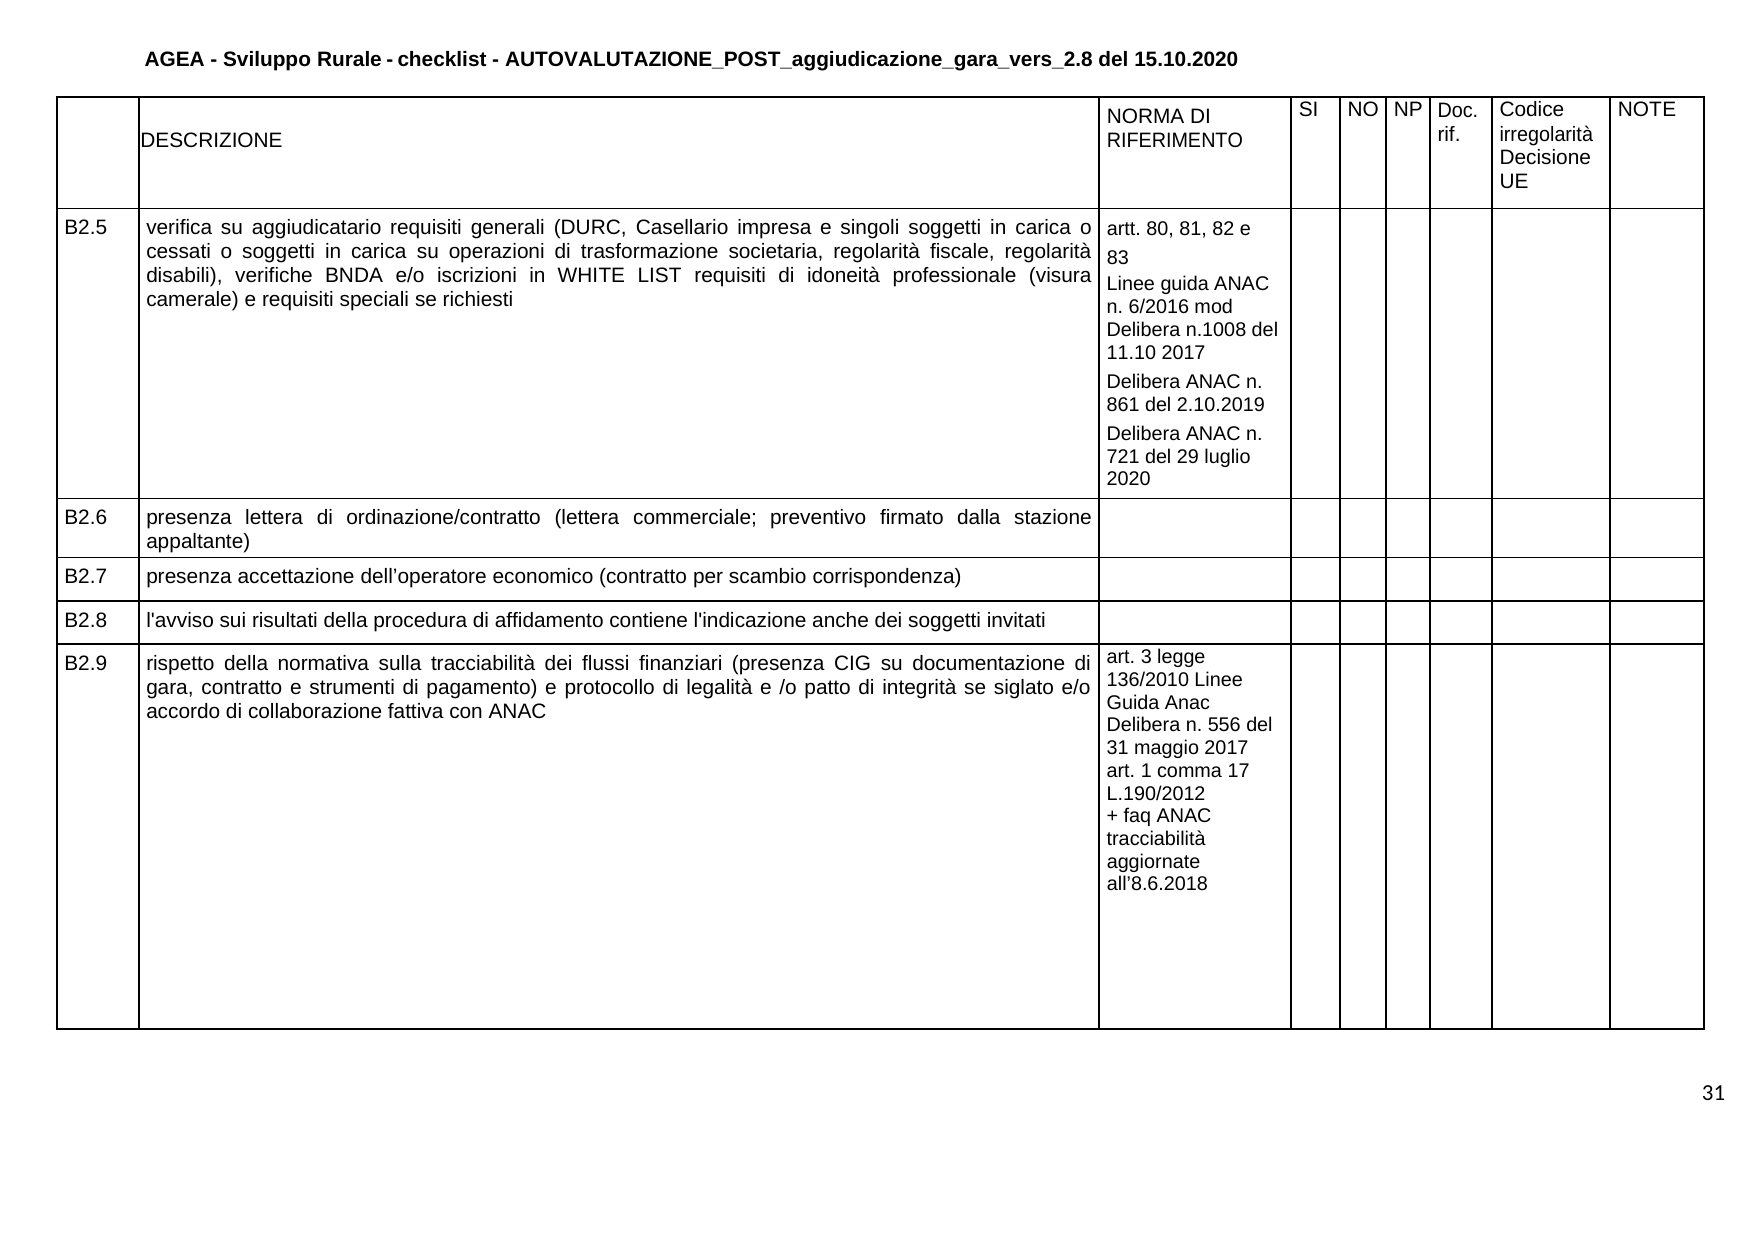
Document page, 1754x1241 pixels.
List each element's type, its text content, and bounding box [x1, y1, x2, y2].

table_cell [1292, 209, 1339, 497]
table_cell [1611, 602, 1703, 643]
table_cell [1611, 209, 1703, 497]
table_cell rispetto della normativa sulla tracciabilità dei flussi finanziari (presenza CIG su documentazione di gara, contratto e strumenti di pagamento) e protocollo di legalità e /o patto di integrità se siglato e/o accordo di collaborazione fattiva con ANAC [140, 645, 1098, 1028]
table_cell NORMA DI RIFERIMENTO [1100, 98, 1290, 208]
table_cell [1100, 602, 1290, 643]
table_cell [1387, 209, 1429, 497]
table_cell [1292, 602, 1339, 643]
table_cell [1493, 602, 1609, 643]
table_cell B2.7 [58, 558, 138, 600]
table_cell [1292, 499, 1339, 557]
table_cell Doc. rif. [1431, 98, 1491, 208]
table_cell presenza lettera di ordinazione/contratto (lettera commerciale; preventivo firmato dalla stazione appaltante) [140, 499, 1098, 557]
table_cell NOTE [1611, 98, 1703, 208]
table_cell [1292, 558, 1339, 600]
table_cell NP [1387, 98, 1429, 208]
table_cell DESCRIZIONE [140, 98, 1098, 208]
table_cell [1292, 645, 1339, 1028]
table_cell NO [1341, 98, 1385, 208]
table_cell [1387, 558, 1429, 600]
table_cell [1611, 499, 1703, 557]
table_cell B2.6 [58, 499, 138, 557]
table_cell [1387, 645, 1429, 1028]
table_cell [1493, 209, 1609, 497]
table_cell [1611, 645, 1703, 1028]
table_cell [58, 98, 138, 208]
table_cell [1341, 499, 1385, 557]
table_cell B2.5 [58, 209, 138, 497]
table_cell artt. 80, 81, 82 e 83 Linee guida ANAC n. 6/2016 mod Delibera n.1008 del 11.10 2017 Delibera ANAC n. 861 del 2.10.2019 Delibera ANAC n. 721 del 29 luglio 2020 [1100, 209, 1290, 497]
table_cell verifica su aggiudicatario requisiti generali (DURC, Casellario impresa e singoli soggetti in carica o cessati o soggetti in carica su operazioni di trasformazione societaria, regolarità fiscale, regolarità disabili), verifiche BNDA e/o iscrizioni in WHITE LIST requisiti di idoneità professionale (visura camerale) e requisiti speciali se richiesti [140, 209, 1098, 497]
table_cell [1431, 645, 1491, 1028]
table_cell [1387, 602, 1429, 643]
table_cell [1341, 645, 1385, 1028]
table_cell [1100, 499, 1290, 557]
table_cell B2.8 [58, 602, 138, 643]
table_cell l'avviso sui risultati della procedura di affidamento contiene l'indicazione anche dei soggetti invitati [140, 602, 1098, 643]
table_cell art. 3 legge 136/2010 Linee Guida Anac Delibera n. 556 del 31 maggio 2017 art. 1 comma 17 L.190/2012 + faq ANAC tracciabilità aggiornate all’8.6.2018 [1100, 645, 1290, 1028]
table_cell [1341, 209, 1385, 497]
table_cell B2.9 [58, 645, 138, 1028]
table_cell [1493, 558, 1609, 600]
table_cell [1611, 558, 1703, 600]
table_cell [1341, 558, 1385, 600]
table_cell [1493, 499, 1609, 557]
table_cell [1387, 499, 1429, 557]
table_cell SI [1292, 98, 1339, 208]
table_cell [1431, 499, 1491, 557]
table_cell [1431, 558, 1491, 600]
table_cell [1493, 645, 1609, 1028]
table_cell presenza accettazione dell’operatore economico (contratto per scambio corrispondenza) [140, 558, 1098, 600]
table_cell [1100, 558, 1290, 600]
table_cell Codice irregolarità Decisione UE [1493, 98, 1609, 208]
table_cell [1341, 602, 1385, 643]
table_cell [1431, 602, 1491, 643]
table_cell [1431, 209, 1491, 497]
